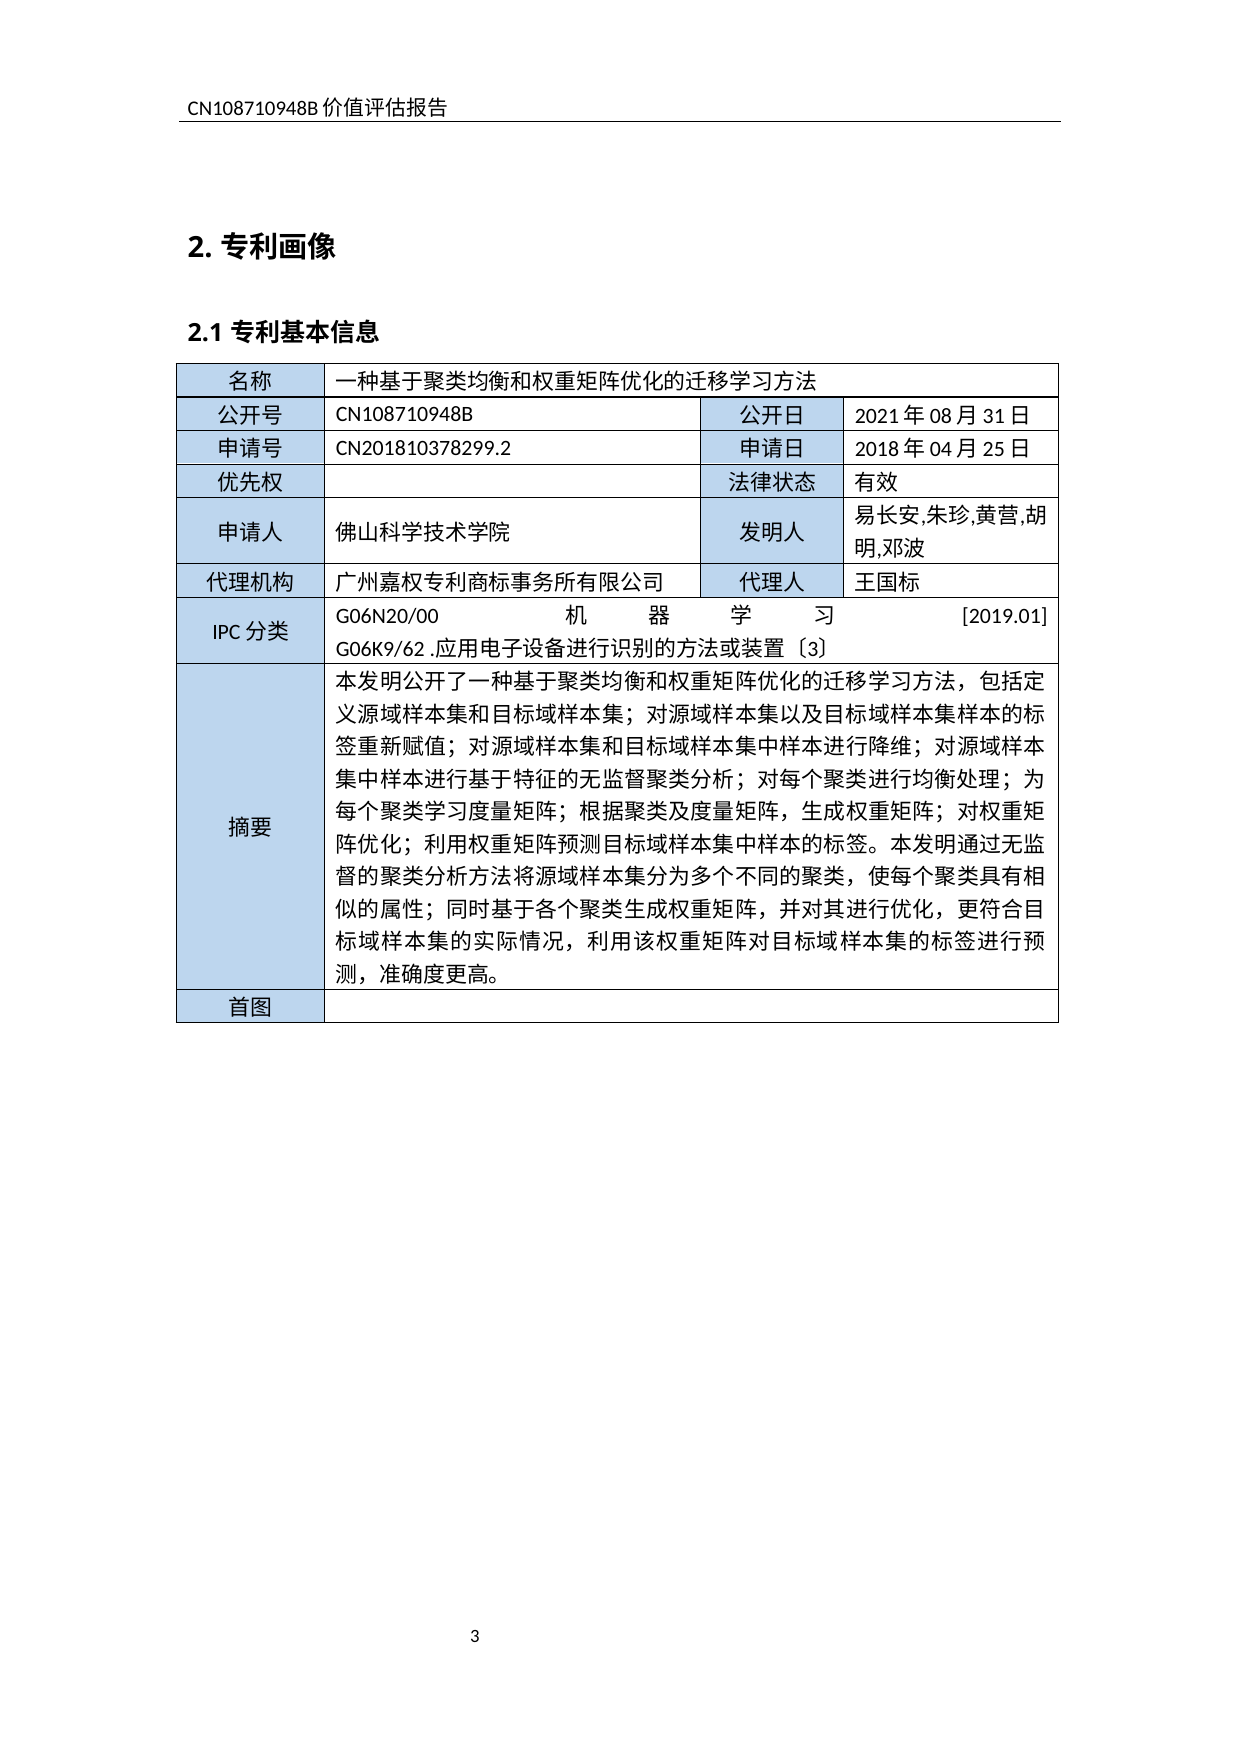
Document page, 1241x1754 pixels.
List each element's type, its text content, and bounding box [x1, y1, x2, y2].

table_cell CN108710948B [325, 398, 700, 430]
table_cell 代理机构 [177, 564, 324, 597]
subtitle 专利基本信息 [187, 298, 1053, 363]
table_cell 佛山科学技术学院 [325, 498, 700, 563]
table_cell 代理人 [701, 564, 843, 597]
table_cell 本发明公开了一种基于聚类均衡和权重矩阵优化的迁移学习方法，包括定义源域样本集和目标域样本集；对源域样本集以及目标域样本集样本的标签重新赋值；对源域样本集和目标域样本集中样本进行降维；对源域样本集中样本进行基于特征的无监督聚类分析；对每个聚类进行均衡处理；为每个聚类学习度量矩阵；根据聚类及度量矩阵，生成权重矩阵；对权重矩阵优化；利用权重矩阵预测目标域样本集中样本的标签。本发明通过无监督的聚类分析方法将源域样本集分为多个不同的聚类，使每个聚类具有相似的属性；同时基于各个聚类生成权重矩阵，并对其进行优化，更符合目标域样本集的实际情况，利用该权重矩阵对目标域样本集的标签进行预测，准确度更高。 [325, 664, 1058, 989]
table_cell 公开日 [701, 398, 843, 430]
table_cell 易长安,朱珍,黄营,胡明,邓波 [844, 498, 1058, 563]
table_cell IPC分类 [177, 598, 324, 663]
table_cell 优先权 [177, 465, 324, 497]
table_cell [325, 990, 1058, 1022]
table_cell 法律状态 [701, 465, 843, 497]
table_cell 有效 [844, 465, 1058, 497]
table_cell 申请人 [177, 498, 324, 563]
table_cell 2018年04月25日 [844, 431, 1058, 463]
table_cell 2021年08月31日 [844, 398, 1058, 430]
table_cell 广州嘉权专利商标事务所有限公司 [325, 564, 700, 597]
table_cell 公开号 [177, 398, 324, 430]
table_cell 申请日 [701, 431, 843, 463]
table_header 名称 [177, 364, 324, 396]
table_cell [325, 465, 700, 497]
table_cell 首图 [177, 990, 324, 1022]
table_cell CN201810378299.2 [325, 431, 700, 463]
table_header 一种基于聚类均衡和权重矩阵优化的迁移学习方法 [325, 364, 1058, 396]
table_cell 申请号 [177, 431, 324, 463]
table_cell 发明人 [701, 498, 843, 563]
subtitle 专利画像 [187, 212, 1053, 277]
table_cell 王国标 [844, 564, 1058, 597]
table_cell G06N20/00 机器学习 [2019.01] G06K9/62 .应用电子设备进行识别的方法或装置〔3〕 [325, 598, 1058, 663]
table_cell 摘要 [177, 664, 324, 989]
